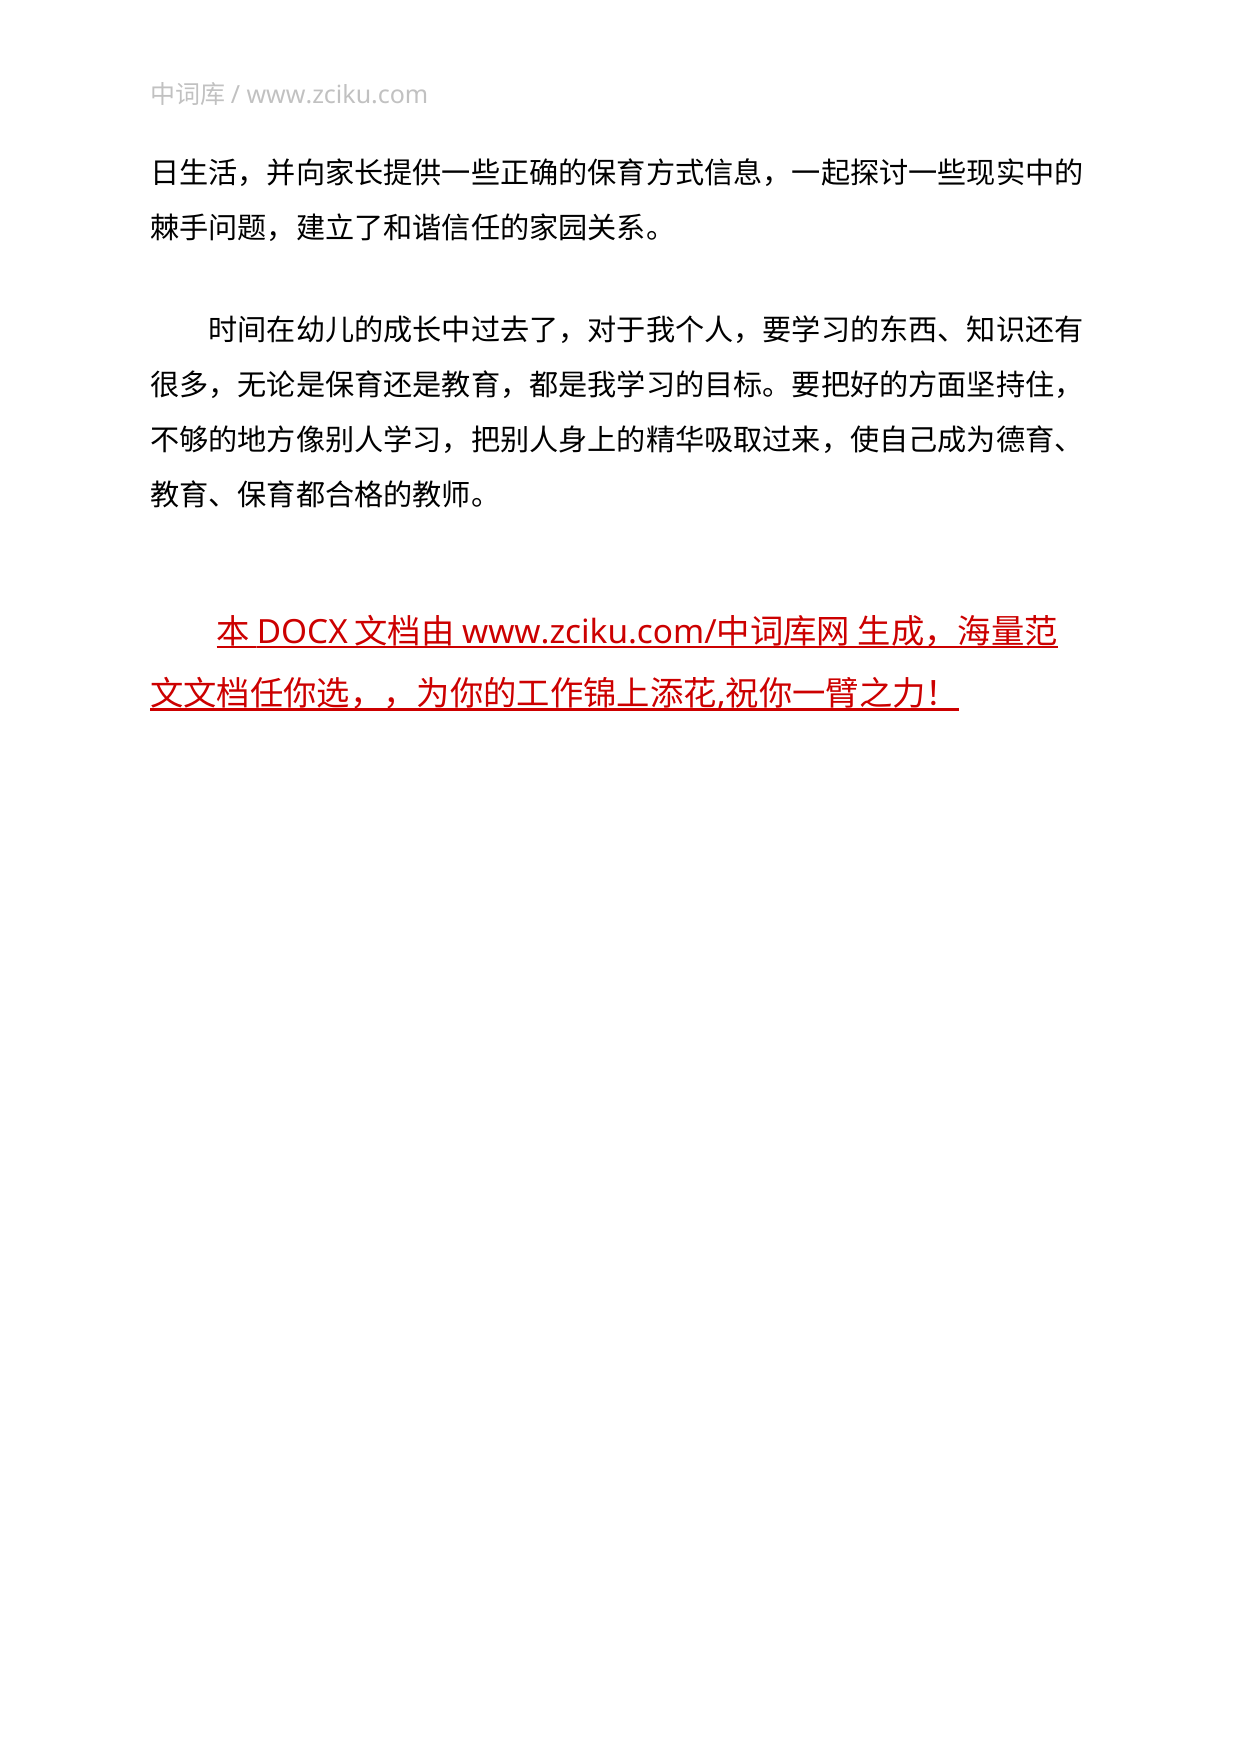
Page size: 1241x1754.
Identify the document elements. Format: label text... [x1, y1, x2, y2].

text 时间在幼儿的成长中过去了，对于我个人，要学习的东西、知识还有很多，无论是保育还是教育，都是我学习的目标。要把好的方面坚持住，不够的地方像别人学习，把别人身上的精华吸取过来，使自己成为德育、教育、保育都合格的教师。 [150, 307, 1090, 514]
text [150, 150, 1090, 247]
text 本DOCX文档由 www.zciku.com/中词库网 生成，海量范文文档任你选，，为你的工作锦上添花,祝你一臂之力！ [150, 604, 1090, 716]
